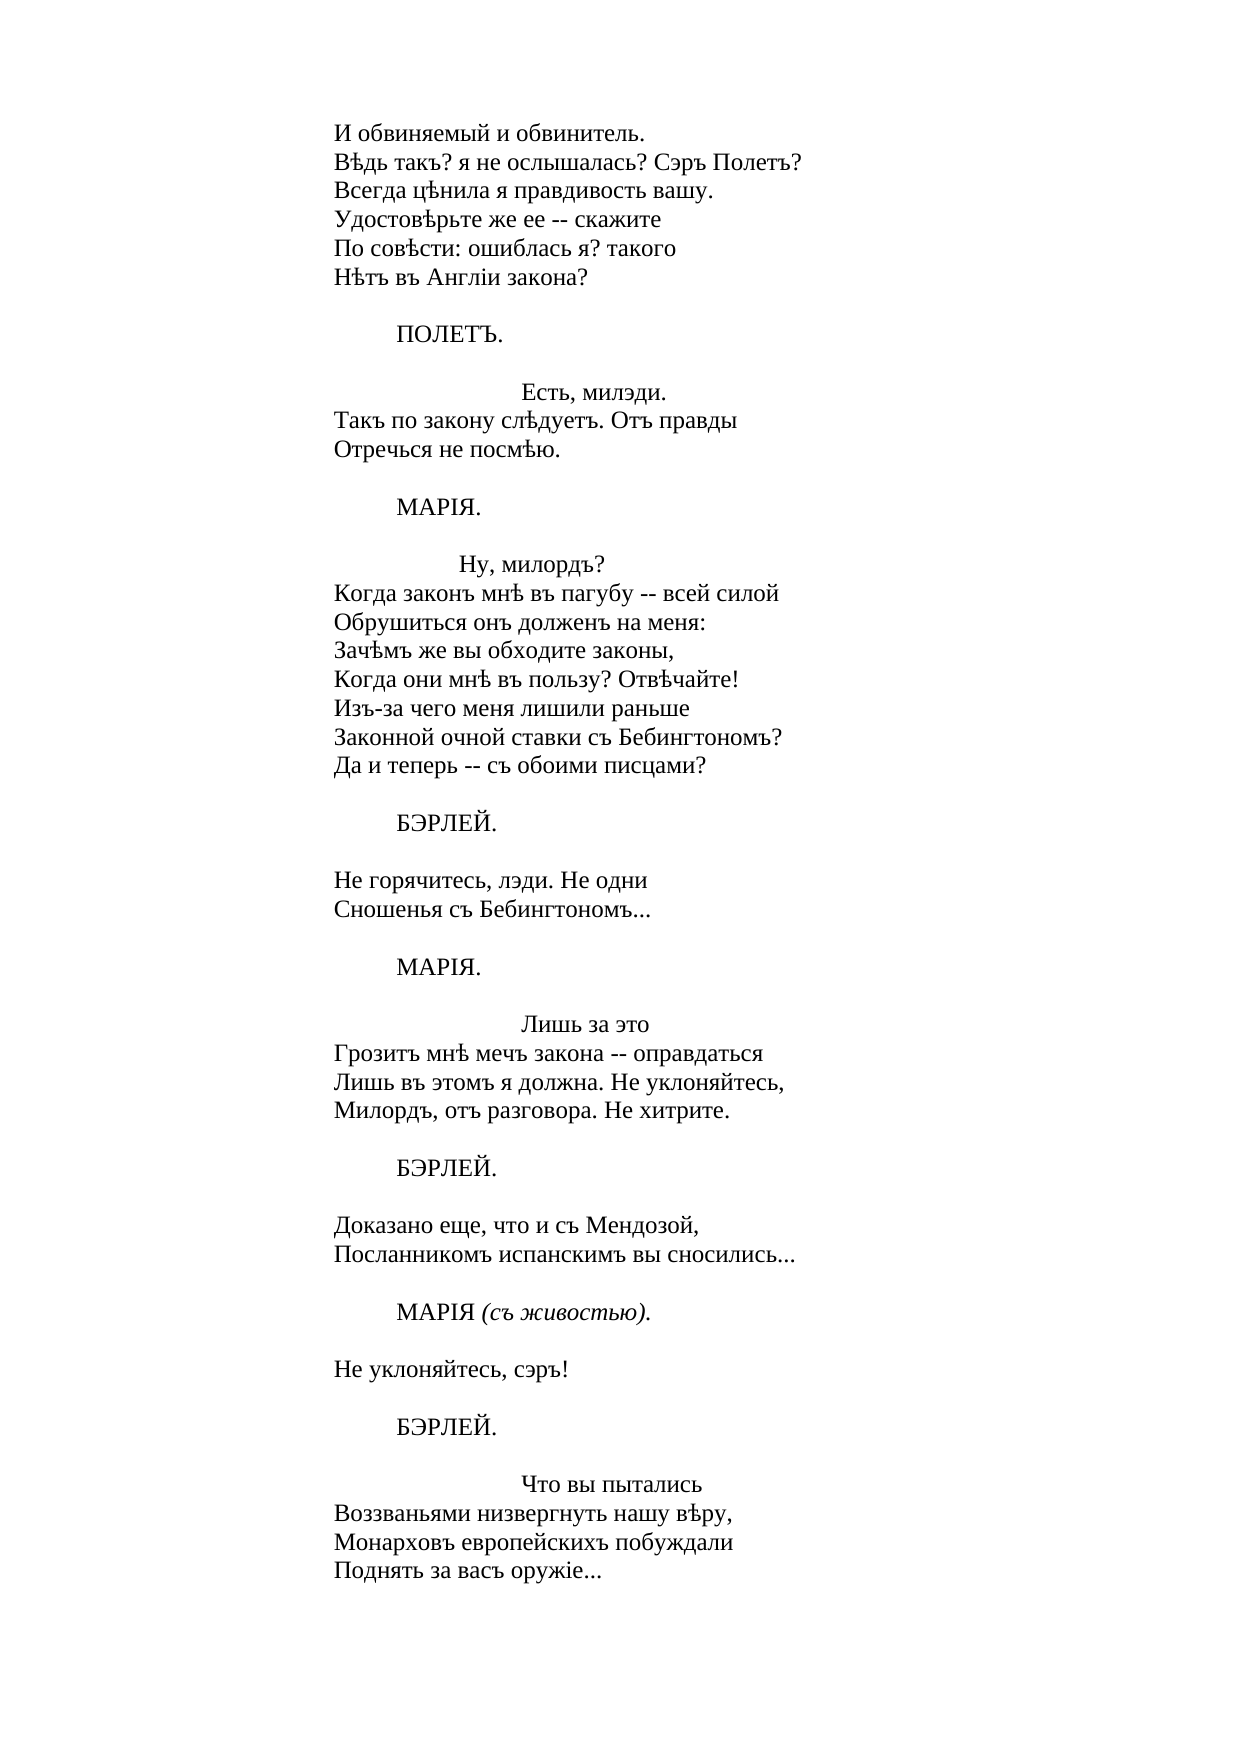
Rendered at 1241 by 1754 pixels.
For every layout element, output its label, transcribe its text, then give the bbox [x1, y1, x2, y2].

text Грозитъ мнѣ мечъ закона -- оправдаться [252, 1038, 1152, 1067]
text Посланникомъ испанскимъ вы сносились... [252, 1239, 1152, 1268]
text Лишь въ этомъ я должна. Не уклоняйтесь, [252, 1067, 1152, 1096]
text Монарховъ европейскихъ побуждали [252, 1527, 1152, 1556]
text Всегда цѣнила я правдивость вашу. [252, 176, 1152, 204]
text Что вы пытались [252, 1469, 1152, 1498]
text ПОЛЕТЪ. [252, 319, 1152, 348]
text Не горячитесь, лэди. Не одни [252, 866, 1152, 894]
text Зачѣмъ же вы обходите законы, [252, 636, 1152, 664]
text Поднять за васъ оружіе... [252, 1556, 1152, 1584]
text Вѣдь такъ? я не ослышалась? Сэръ Полетъ? [252, 147, 1152, 176]
text Когда они мнѣ въ пользу? Отвѣчайте! [252, 664, 1152, 693]
text МАРІЯ (съ живостью). [252, 1297, 1152, 1326]
text Такъ по закону слѣдуетъ. Отъ правды [252, 406, 1152, 434]
text Когда законъ мнѣ въ пагубу -- всей силой [252, 578, 1152, 607]
text Сношенья съ Бебингтономъ... [252, 894, 1152, 923]
text Нѣтъ въ Англіи закона? [252, 262, 1152, 291]
text Ну, милордъ? [252, 549, 1152, 578]
text И обвиняемый и обвинитель. [252, 118, 1152, 147]
text Отречься не посмѣю. [252, 434, 1152, 463]
text Милордъ, отъ разговора. Не хитрите. [252, 1096, 1152, 1124]
text По совѣсти: ошиблась я? такого [252, 233, 1152, 262]
text Не уклоняйтесь, сэръ! [252, 1354, 1152, 1383]
text Воззваньями низвергнуть нашу вѣру, [252, 1498, 1152, 1527]
text Удостовѣрьте же ее -- скажите [252, 204, 1152, 233]
text Есть, милэди. [252, 377, 1152, 406]
text Обрушиться онъ долженъ на меня: [252, 607, 1152, 636]
text БЭРЛЕЙ. [252, 1153, 1152, 1182]
text Изъ-за чего меня лишили раньше [252, 693, 1152, 722]
text МАРІЯ. [252, 952, 1152, 981]
text Законной очной ставки съ Бебингтономъ? [252, 722, 1152, 751]
text БЭРЛЕЙ. [252, 1412, 1152, 1441]
text Да и теперь -- съ обоими писцами? [252, 751, 1152, 779]
text МАРІЯ. [252, 492, 1152, 521]
text Лишь за это [252, 1009, 1152, 1038]
text Доказано еще, что и съ Мендозой, [252, 1211, 1152, 1239]
text БЭРЛЕЙ. [252, 808, 1152, 837]
